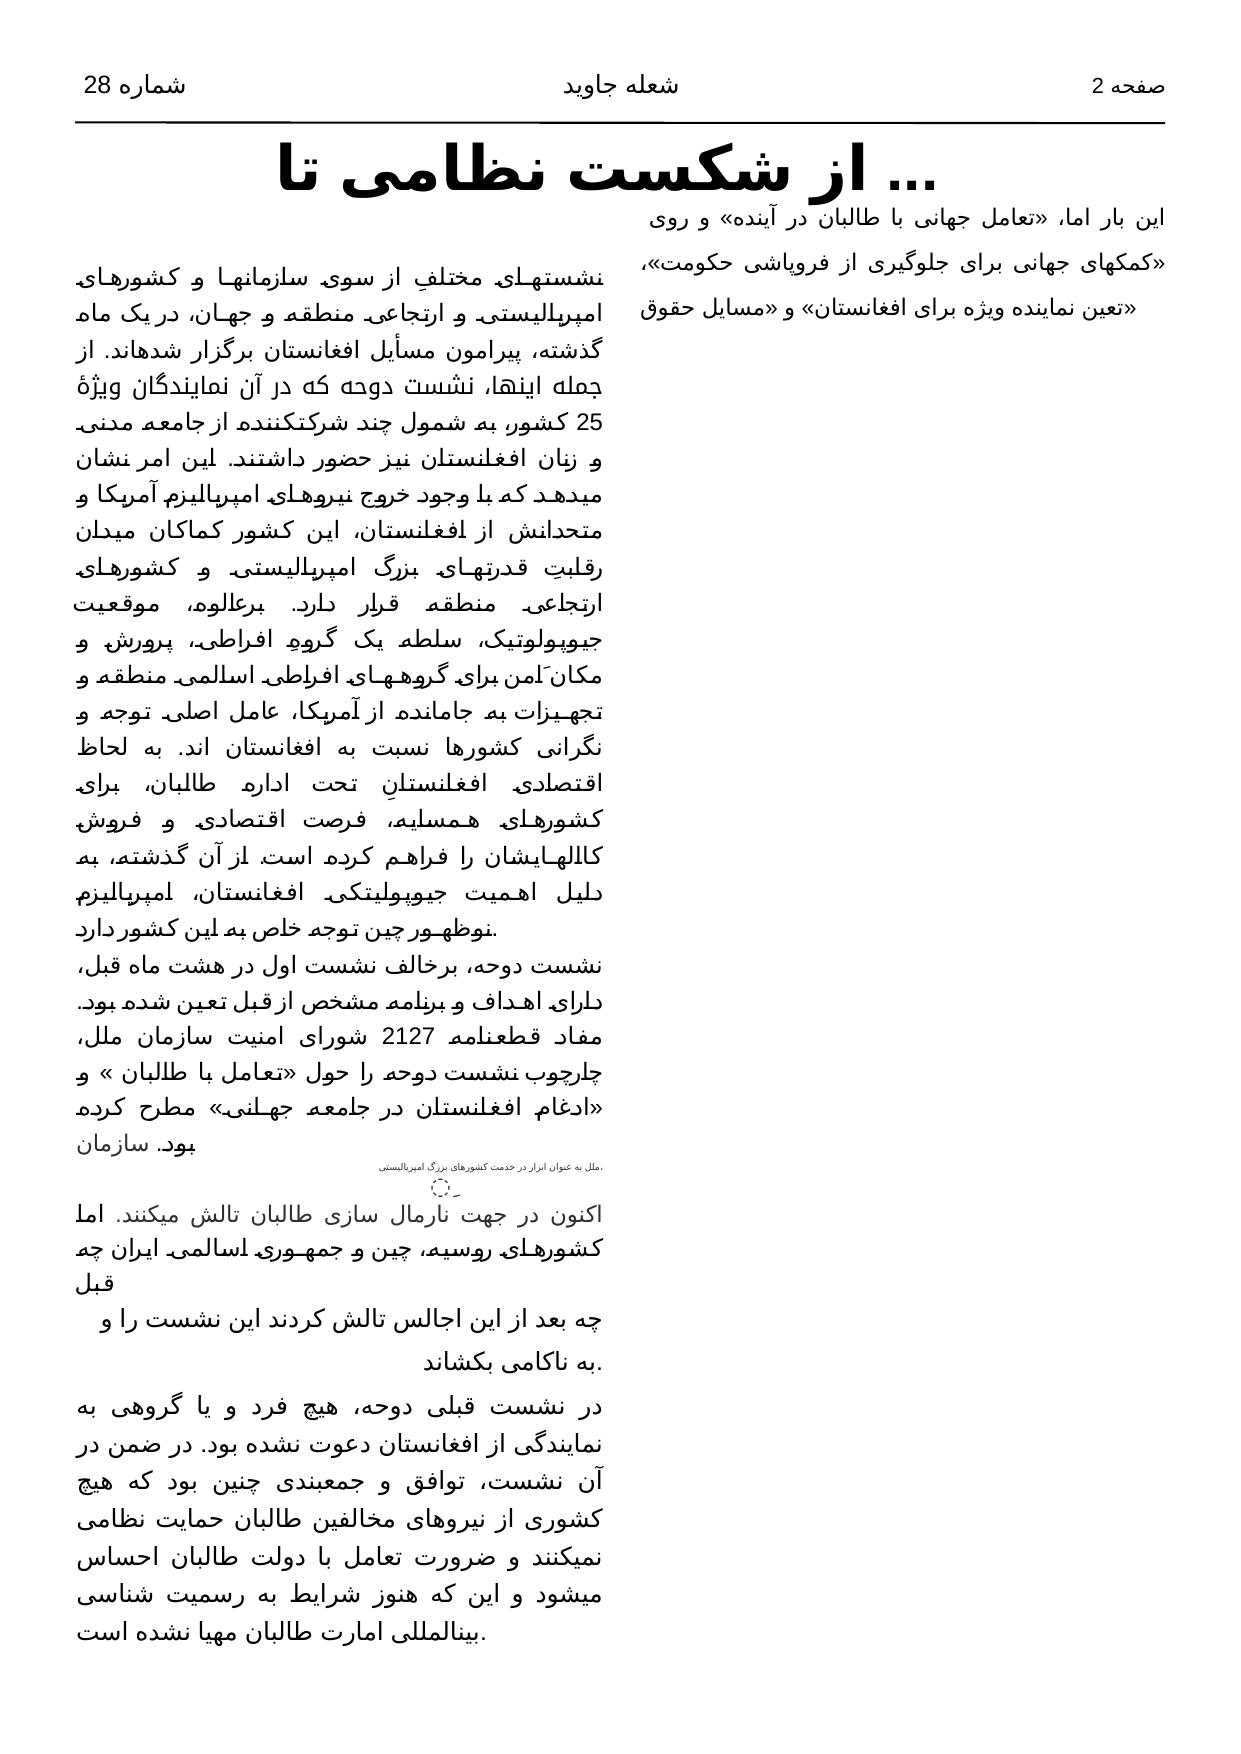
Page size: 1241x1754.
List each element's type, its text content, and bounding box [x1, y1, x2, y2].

text نشست دوحه، برخالف نشست اول در هشت ماه قبل، دارای اهداف و برنامه مشخص از قبل تعین شده بود. مفاد قطعنامه 2127 شورای امنیت سازمان ملل، چارچوب نشست دوحه را حول «تعامل با طالبان » و «ادغام افغانستان در جامعه جهانی» مطرح کرده بود. سازمان [76, 951, 603, 1156]
text ِ [76, 1172, 451, 1199]
text این بار اما، «تعامل جهانی با طالبان در آینده» و روی «کمک‏های جهانی برای جلوگیری از فروپاشی حکومت»، «تعین نماینده ویژه برای افغانستان» و «مسایل حقوق [639, 204, 1165, 321]
list چه بعد از این اجالس تالش کردند این نشست را به ناکامی بکشاند. [76, 1304, 603, 1376]
text از شکست نظامی تا ... [76, 132, 938, 204]
text اکنون در جهت نارمال سازی طالبان تالش می‏کنند. اما کشورهای روسیه، چین و جمهوری اسالمی ایران چه قبل [76, 1199, 603, 1296]
text در نشست قبلی دوحه، هیچ فرد و یا گروهی به نمایندگی از افغانستان دعوت نشده بود. در ضمن در آن نشست، توافق و جمعبندی چنین بود که هیچ کشوری از نیروهای مخالفین طالبان حمایت نظامی نمی‏کنند و ضرورت تعامل با دولت طالبان احساس می‏شود و این که هنوز شرایط به رسمیت شناسی بین‏المللی امارت طالبان مهیا نشده است. [76, 1391, 603, 1645]
text شماره 28 شعله جاوید صفحه 2 [76, 69, 1165, 98]
text نشست‏های مختلفِ از سوی سازمان‏ها و کشورهای امپریالیستی و ارتجاعی منطقه و جهان، در یک ماه گذشته، پیرامون مسأیل افغانستان برگزار شده‏اند. از جمله این‏ها، نشست دوحه که در آن نمایندگان ویژۀ 25 کشور، به شمول چند شرکت‏کننده از جامعه مدنی و زنان افغانستان نیز حضور داشتند. این امر نشان می‏دهد که با وجود خروج نیروهای امپریالیزم آمریکا و متحدانش از افغانستان، این کشور کماکان میدان رقابتِ قدرت‏های بزرگ امپریالیستی و کشورهای ارتجاعی منطقه قرار دارد. برعالوه، موقعیت جیوپولوتیک، سلطه یک گروهِ افراطی، پرورش و مکان َامن برای گروه‏های افراطی اسالمی منطقه و تجهیزات به جامانده از آمریکا، عامل اصلی توجه و نگرانی کشورها نسبت به افغانستان اند. به لحاظ اقتصادی افغانستانِ تحت اداره طالبان، برای کشورهای همسایه، فرصت اقتصادی و فروش کاالهای‏شان را فراهم کرده است. از آن گذشته، به دلیل اهمیت جیوپولیتکی افغانستان، امپریالیزم نوظهور چین توجه خاص به این کشور دارد. [76, 263, 603, 941]
